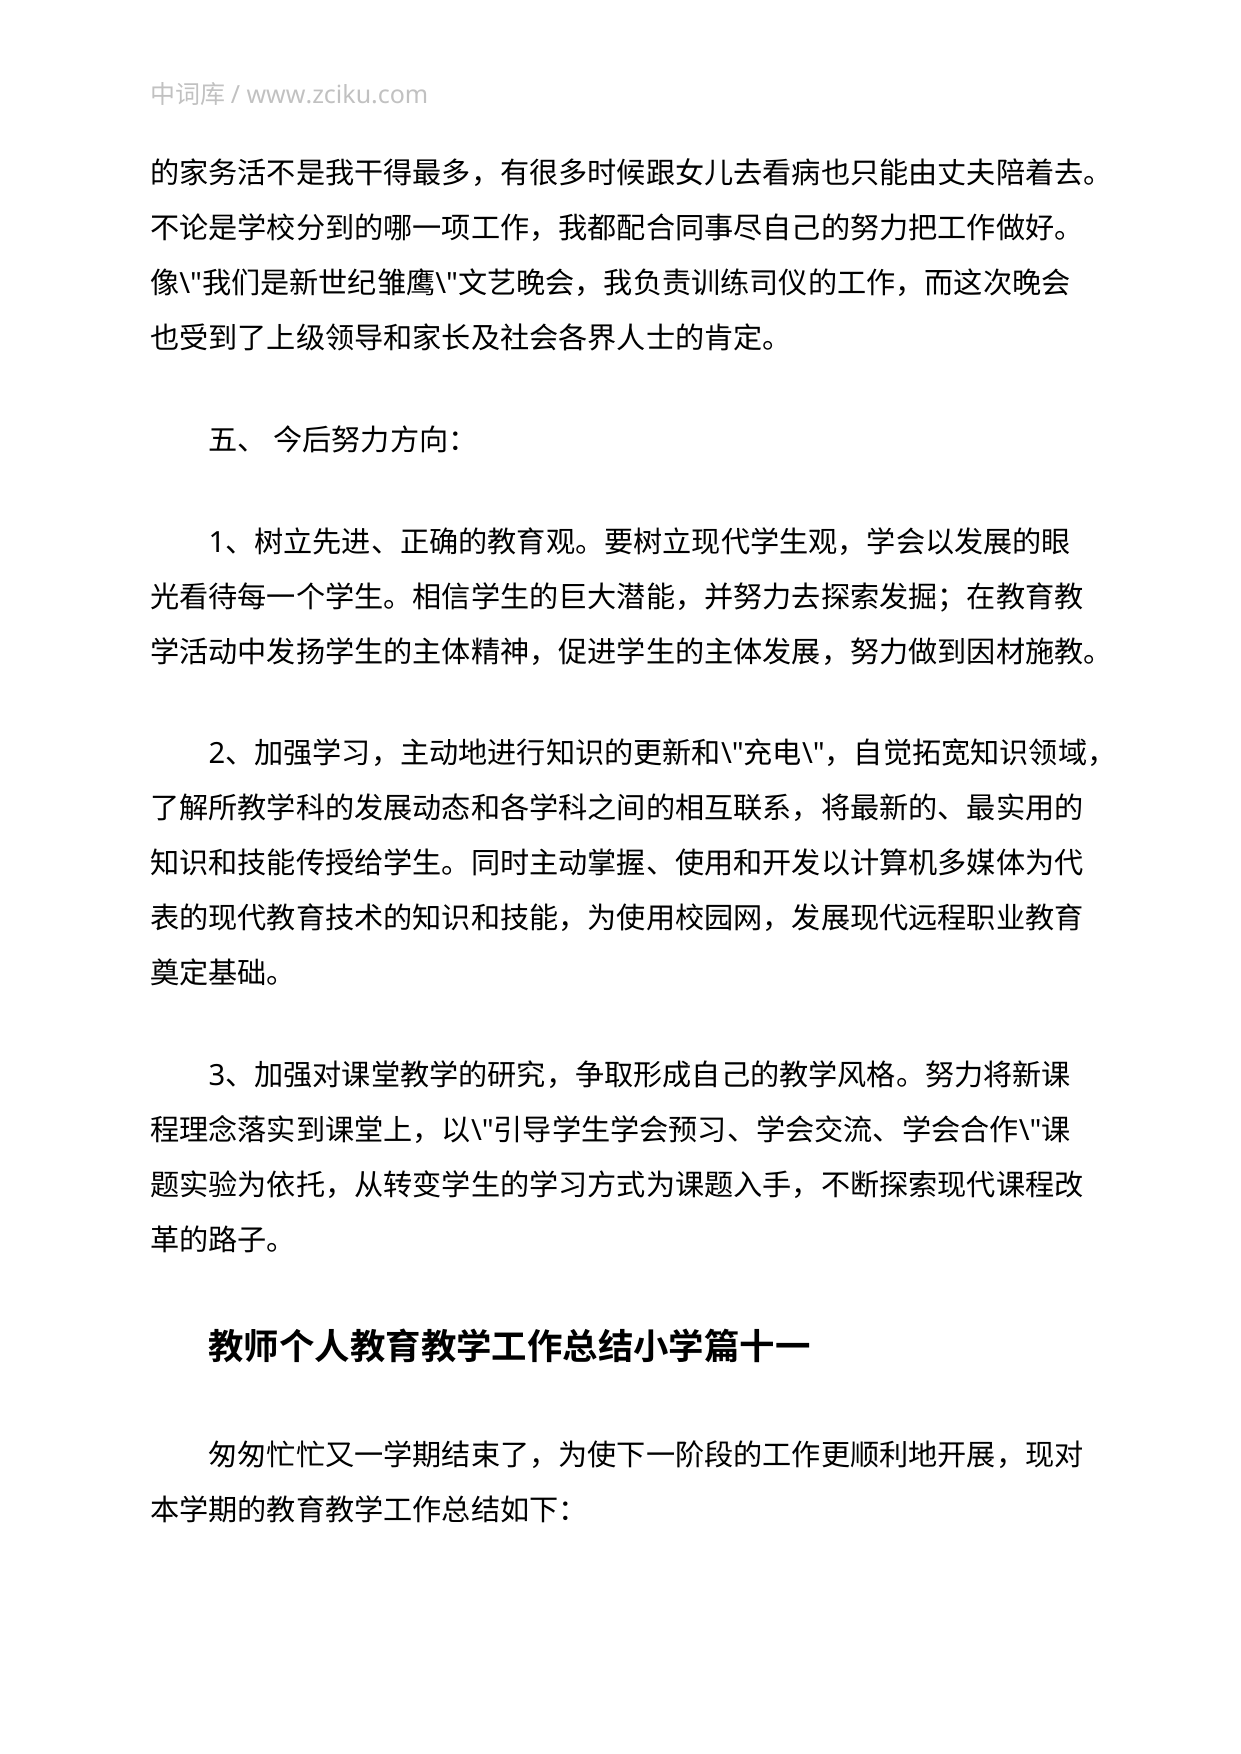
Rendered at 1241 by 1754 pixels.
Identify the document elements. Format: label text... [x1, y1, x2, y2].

text 匆匆忙忙又一学期结束了，为使下一阶段的工作更顺利地开展，现对本学期的教育教学工作总结如下： [150, 1432, 1090, 1529]
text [150, 150, 1090, 357]
text 2、加强学习，主动地进行知识的更新和\"充电\"，自觉拓宽知识领域，了解所教学科的发展动态和各学科之间的相互联系，将最新的、最实用的知识和技能传授给学生。同时主动掌握、使用和开发以计算机多媒体为代表的现代教育技术的知识和技能，为使用校园网，发展现代远程职业教育奠定基础。 [150, 730, 1090, 992]
text 3、加强对课堂教学的研究，争取形成自己的教学风格。努力将新课程理念落实到课堂上，以\"引导学生学会预习、学会交流、学会合作\"课题实验为依托，从转变学生的学习方式为课题入手，不断探索现代课程改革的路子。 [150, 1051, 1090, 1259]
text 1、树立先进、正确的教育观。要树立现代学生观，学会以发展的眼光看待每一个学生。相信学生的巨大潜能，并努力去探索发掘；在教育教学活动中发扬学生的主体精神，促进学生的主体发展，努力做到因材施教。 [150, 518, 1090, 671]
text 五、 今后努力方向： [150, 417, 1090, 459]
text 教师个人教育教学工作总结小学篇十一 [150, 1318, 1090, 1369]
